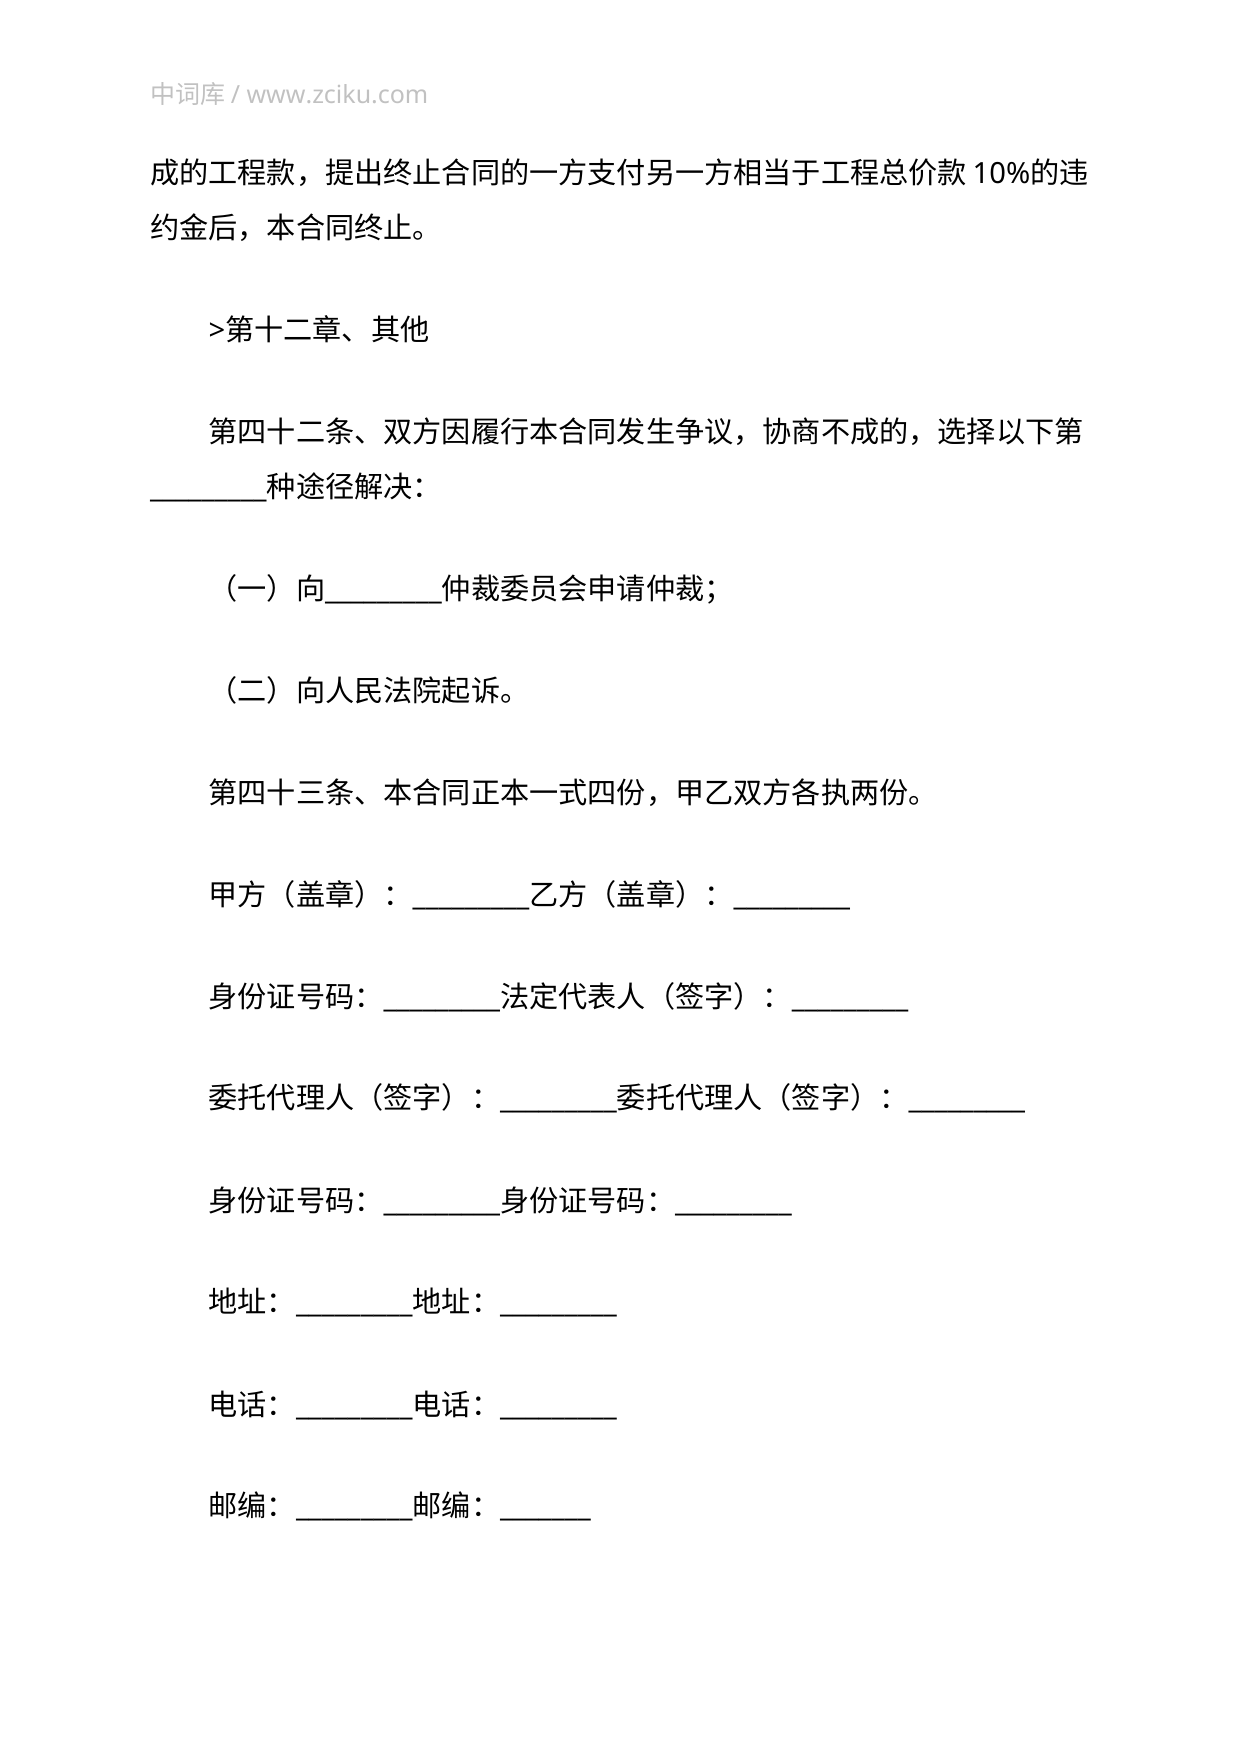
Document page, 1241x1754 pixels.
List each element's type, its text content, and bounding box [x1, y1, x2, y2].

text （二）向人民法院起诉。 [150, 668, 1090, 710]
text 地址：_________地址：_________ [150, 1279, 1090, 1321]
text 身份证号码：_________身份证号码：_________ [150, 1177, 1090, 1219]
text >第十二章、其他 [150, 307, 1090, 349]
text 甲方（盖章）：_________乙方（盖章）：_________ [150, 871, 1090, 913]
text （一）向_________仲裁委员会申请仲裁； [150, 566, 1090, 608]
text 邮编：_________邮编：_______ [150, 1483, 1090, 1525]
text 第四十二条、双方因履行本合同发生争议，协商不成的，选择以下第_________种途径解决： [150, 409, 1090, 506]
text 委托代理人（签字）：_________委托代理人（签字）：_________ [150, 1075, 1090, 1117]
text 第四十三条、本合同正本一式四份，甲乙双方各执两份。 [150, 769, 1090, 812]
text 身份证号码：_________法定代表人（签字）：_________ [150, 973, 1090, 1016]
text 电话：_________电话：_________ [150, 1381, 1090, 1423]
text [150, 150, 1090, 247]
